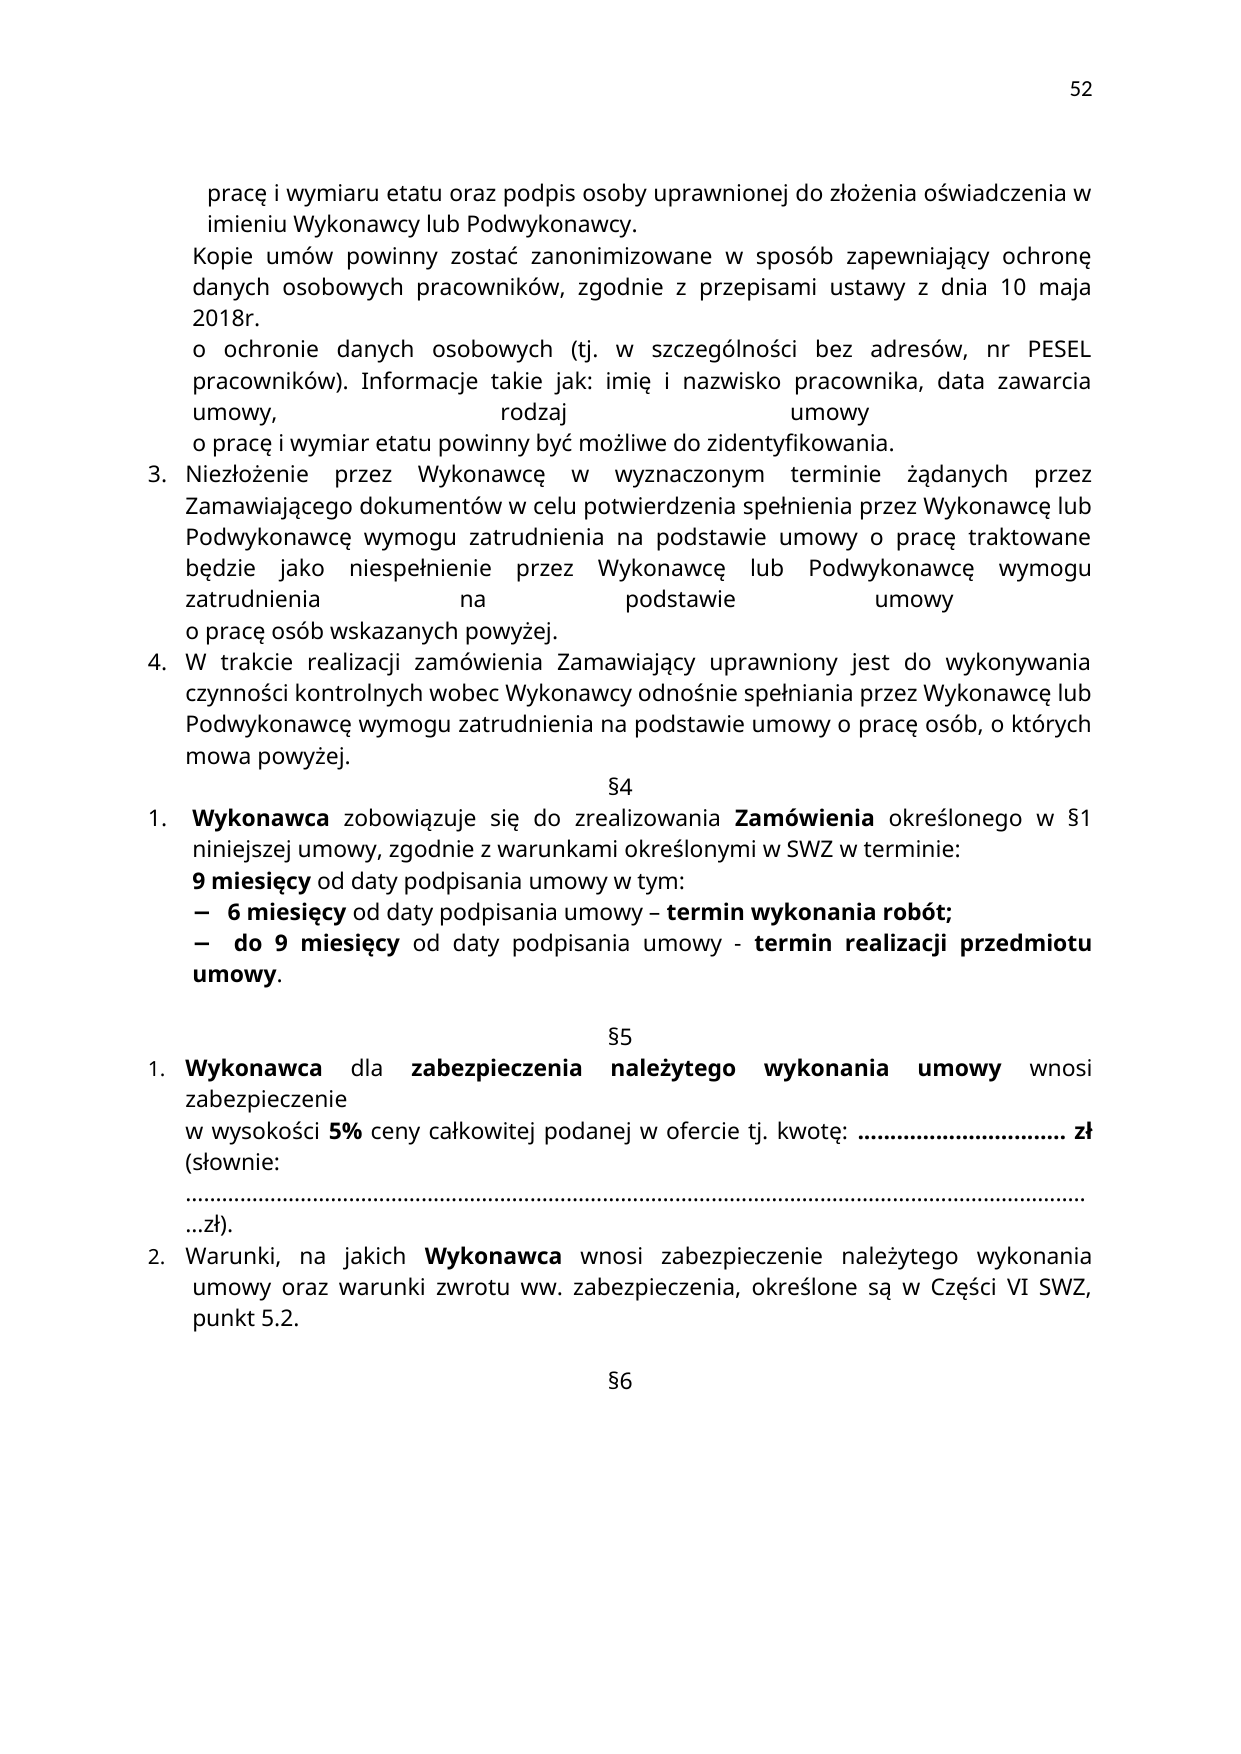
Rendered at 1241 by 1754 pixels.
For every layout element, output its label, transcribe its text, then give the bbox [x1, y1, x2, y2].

text Kopie umów powinny zostać zanonimizowane w sposób zapewniający ochronę danych osobowych pracowników, zgodnie z przepisami ustawy z dnia 10 maja 2018r. o ochronie danych osobowych (tj. w szczególności bez adresów, nr PESEL pracowników). Informacje takie jak: imię i nazwisko pracownika, data zawarcia umowy, rodzaj umowy o pracę i wymiar etatu powinny być możliwe do zidentyfikowania. [192, 240, 1092, 458]
text − do 9 miesięcy od daty podpisania umowy - termin realizacji przedmiotu umowy. [192, 927, 1092, 990]
list Wykonawca dla zabezpieczenia należytego wykonania umowy wnosi zabezpieczenie w wysokości 5% ceny całkowitej podanej w ofercie tj. kwotę: .............................… zł (słownie: …………………………………………………………………………………………………………………………………..…zł). [148, 1052, 1092, 1240]
text §6 [148, 1365, 1092, 1396]
list W trakcie realizacji zamówienia Zamawiający uprawniony jest do wykonywania czynności kontrolnych wobec Wykonawcy odnośnie spełniania przez Wykonawcę lub Podwykonawcę wymogu zatrudnienia na podstawie umowy o pracę osób, o których mowa powyżej. [148, 646, 1092, 771]
text §5 [148, 1021, 1092, 1052]
list Wykonawca zobowiązuje się do zrealizowania Zamówienia określonego w §1 niniejszej umowy, zgodnie z warunkami określonymi w SWZ w terminie: [148, 802, 1092, 865]
text 9 miesięcy od daty podpisania umowy w tym: [192, 865, 1092, 896]
list Niezłożenie przez Wykonawcę w wyznaczonym terminie żądanych przez Zamawiającego dokumentów w celu potwierdzenia spełnienia przez Wykonawcę lub Podwykonawcę wymogu zatrudnienia na podstawie umowy o pracę traktowane będzie jako niespełnienie przez Wykonawcę lub Podwykonawcę wymogu zatrudnienia na podstawie umowy o pracę osób wskazanych powyżej. [148, 458, 1092, 646]
text §4 [148, 771, 1092, 802]
list Warunki, na jakich Wykonawca wnosi zabezpieczenie należytego wykonania umowy oraz warunki zwrotu ww. zabezpieczenia, określone są w Części VI SWZ, punkt 5.2. [148, 1240, 1092, 1333]
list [192, 177, 1092, 240]
text − 6 miesięcy od daty podpisania umowy – termin wykonania robót; [192, 896, 1092, 927]
